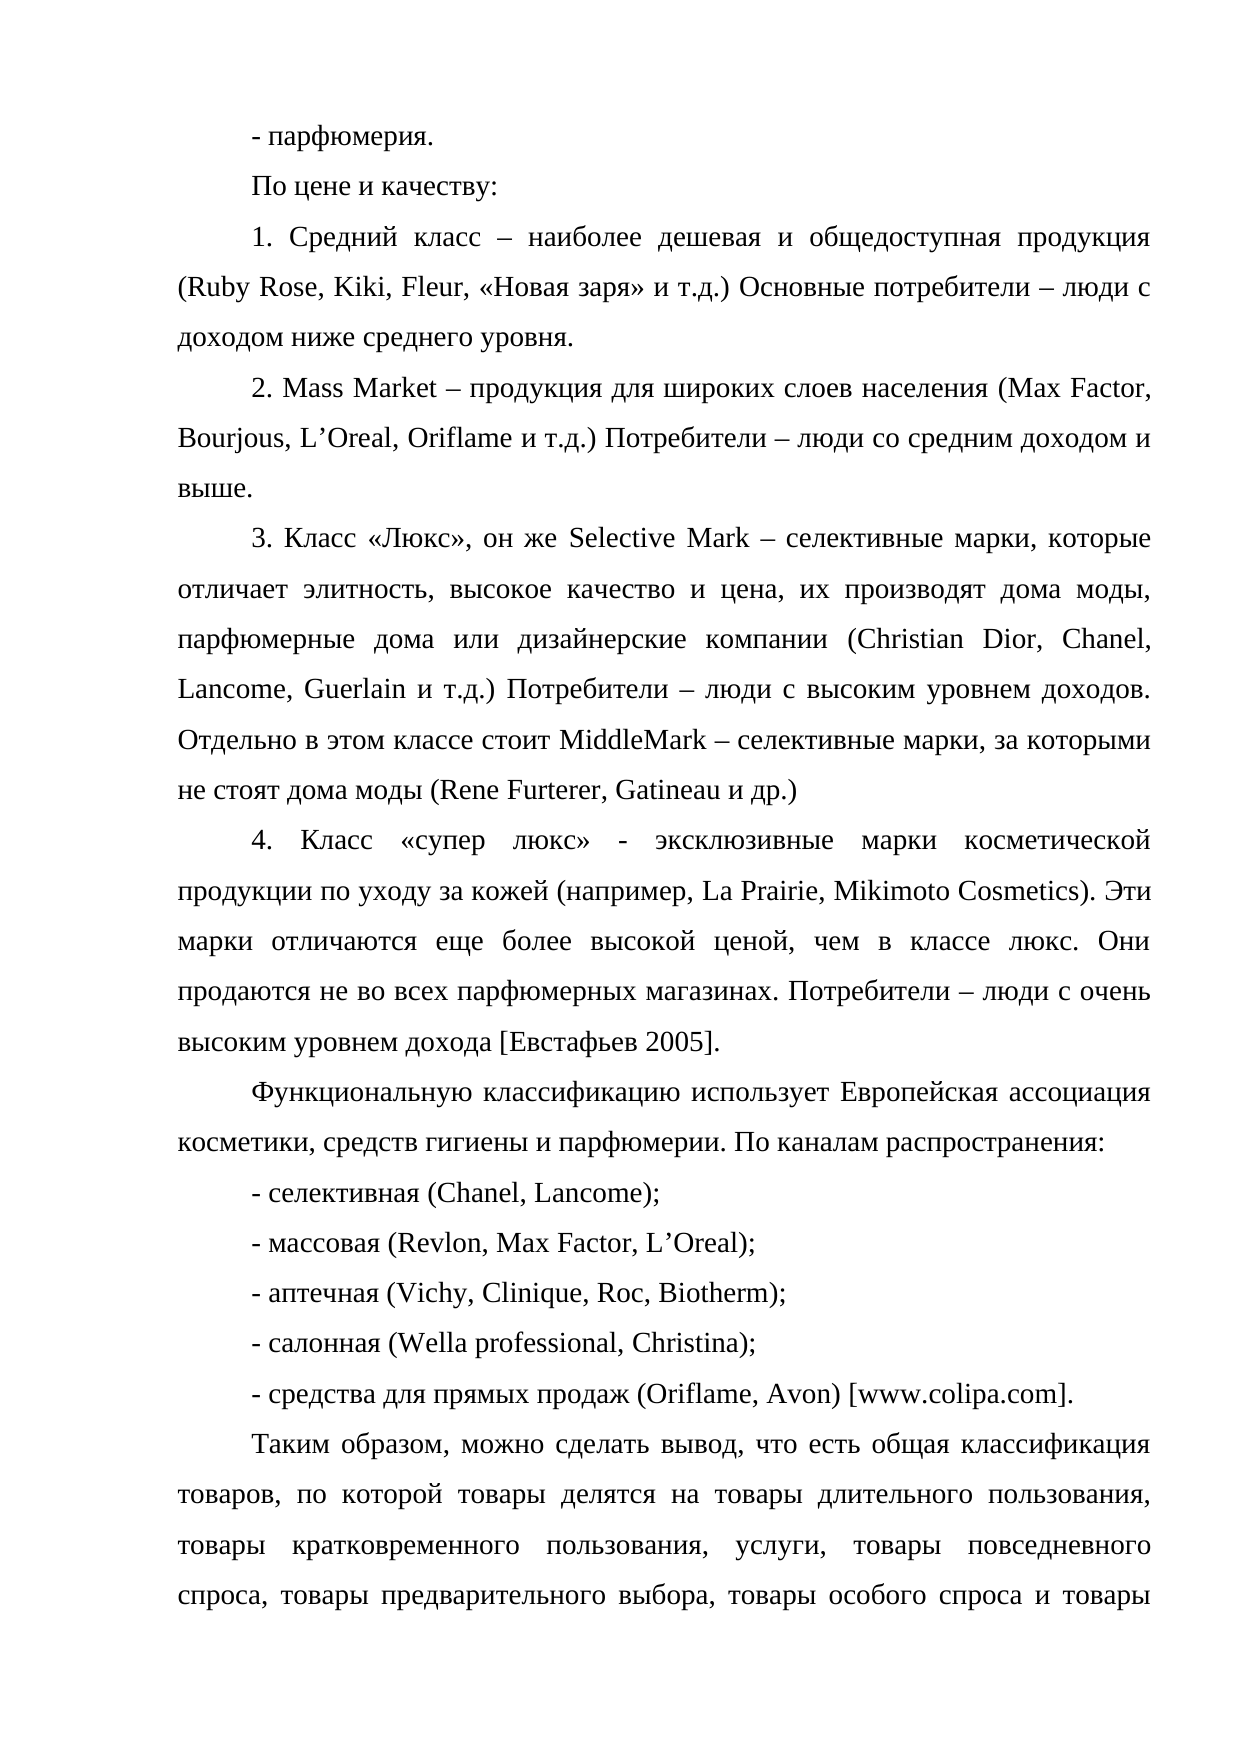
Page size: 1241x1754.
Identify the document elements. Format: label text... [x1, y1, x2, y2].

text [177, 1426, 1152, 1611]
text - массовая (Revlon, Max Factor, L’Oreal); [177, 1225, 1152, 1258]
text - аптечная (Vichy, Clinique, Roc, Biotherm); [177, 1275, 1152, 1309]
text 3. Класс «Люкс», он же Selective Mark – селективные марки, которые отличает элитность, высокое качество и цена, их производят дома моды, парфюмерные дома или дизайнерские компании (Christian Dior, Chanel, Lancome, Guerlain и т.д.) Потребители – люди с высоким уровнем доходов. Отдельно в этом классе стоит MiddleMark – селективные марки, за которыми не стоят дома моды (Rene Furterer, Gatineau и др.) [177, 521, 1152, 806]
text По цене и качеству: [177, 168, 1152, 202]
text - селективная (Chanel, Lancome); [177, 1175, 1152, 1208]
text - средства для прямых продаж (Oriflame, Avon) [www.colipa.com]. [177, 1376, 1152, 1409]
text 2. Mass Market – продукция для широких слоев населения (Max Factor, Bourjous, L’Oreal, Oriflame и т.д.) Потребители – люди со средним доходом и выше. [177, 370, 1152, 504]
text - парфюмерия. [177, 118, 1152, 152]
text Функциональную классификацию использует Европейская ассоциация косметики, средств гигиены и парфюмерии. По каналам распространения: [177, 1074, 1152, 1158]
text - салонная (Wella professional, Сhristina); [177, 1326, 1152, 1359]
text 4. Класс «супер люкс» - эксклюзивные марки косметической продукции по уходу за кожей (например, La Prairie, Mikimoto Cosmetics). Эти марки отличаются еще более высокой ценой, чем в классе люкс. Они продаются не во всех парфюмерных магазинах. Потребители – люди с очень высоким уровнем дохода [Евстафьев 2005]. [177, 822, 1152, 1057]
text 1. Средний класс – наиболее дешевая и общедоступная продукция (Ruby Rose, Kiki, Fleur, «Новая заря» и т.д.) Основные потребители – люди с доходом ниже среднего уровня. [177, 219, 1152, 353]
